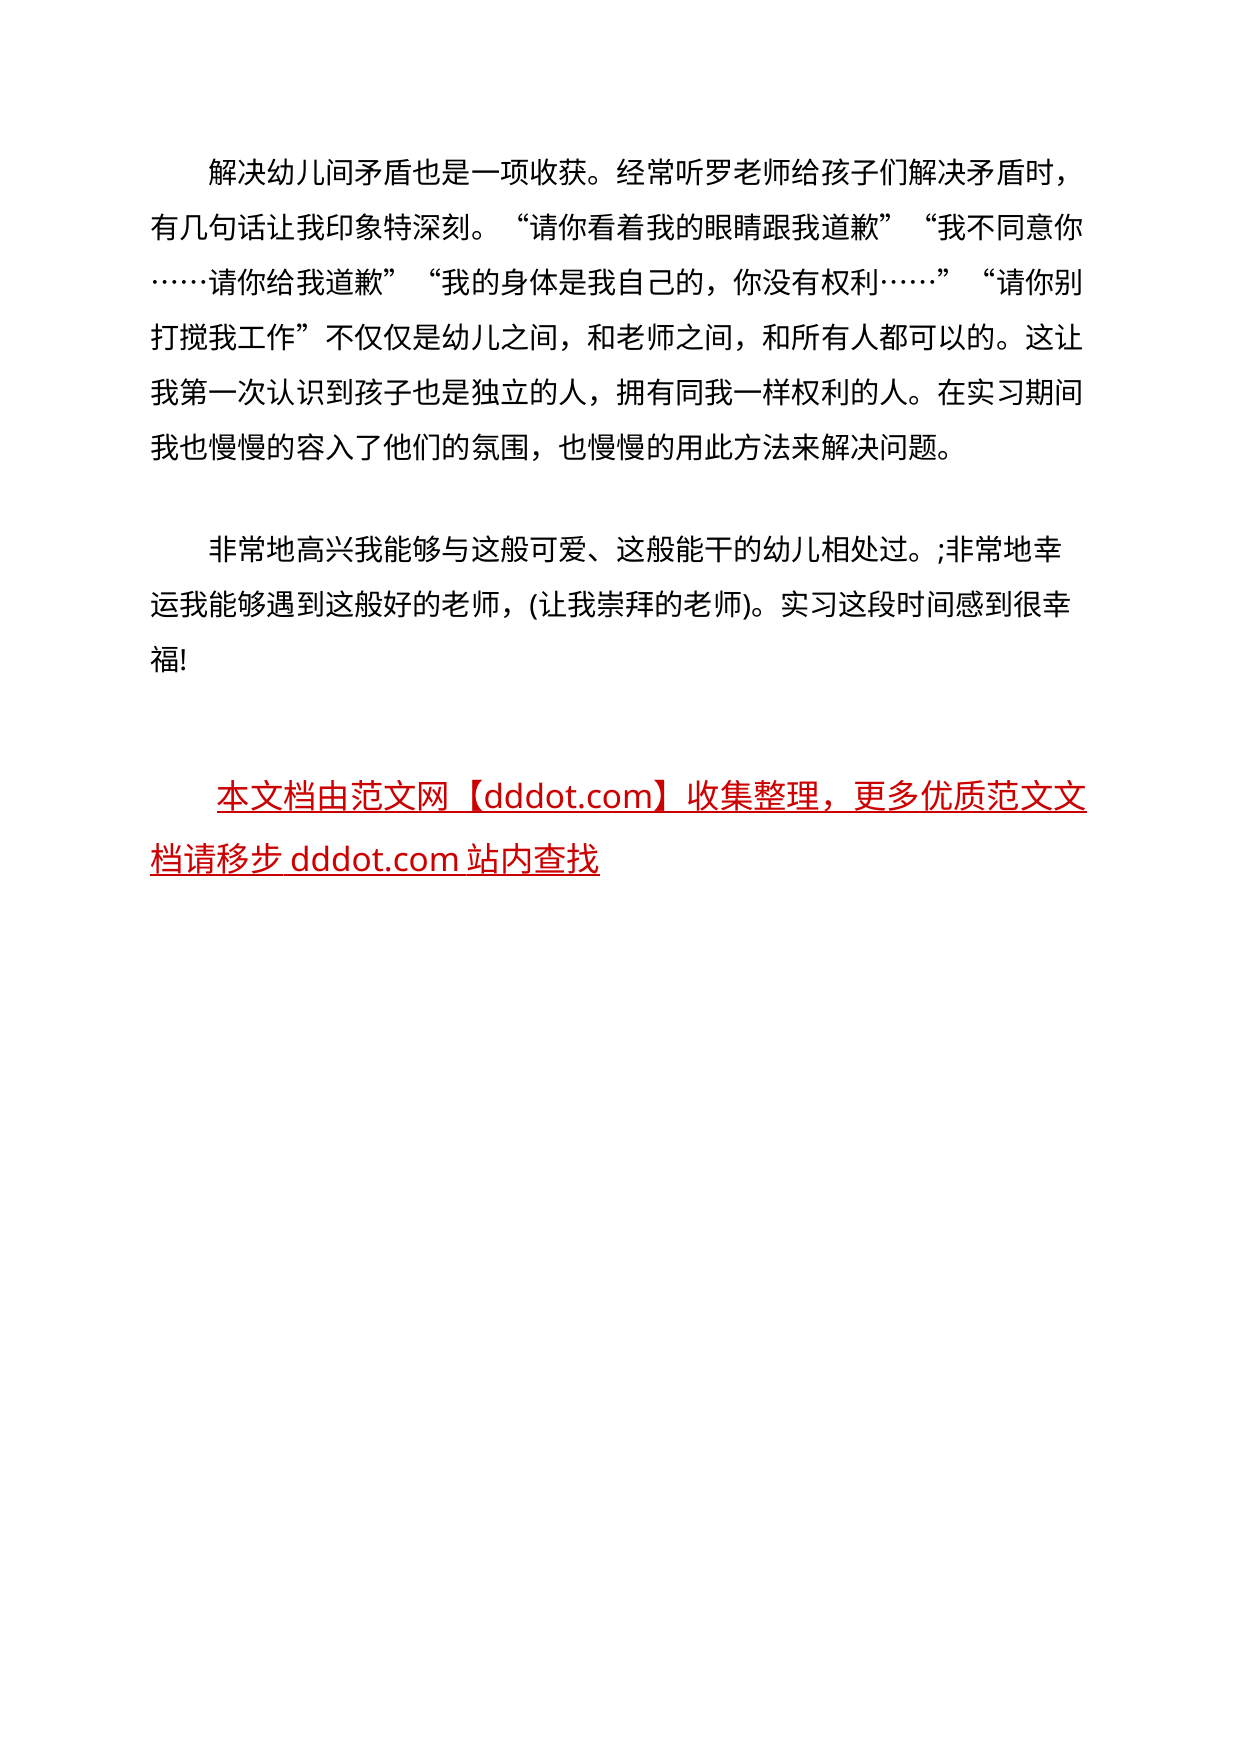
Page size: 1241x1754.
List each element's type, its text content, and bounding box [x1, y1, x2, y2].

text 解决幼儿间矛盾也是一项收获。经常听罗老师给孩子们解决矛盾时，有几句话让我印象特深刻。“请你看着我的眼睛跟我道歉”“我不同意你……请你给我道歉”“我的身体是我自己的，你没有权利……”“请你别打搅我工作”不仅仅是幼儿之间，和老师之间，和所有人都可以的。这让我第一次认识到孩子也是独立的人，拥有同我一样权利的人。在实习期间我也慢慢的容入了他们的氛围，也慢慢的用此方法来解决问题。 [150, 150, 1090, 467]
text 非常地高兴我能够与这般可爱、这般能干的幼儿相处过。;非常地幸运我能够遇到这般好的老师，(让我崇拜的老师)。实习这段时间感到很幸福! [150, 526, 1090, 679]
text 本文档由范文网【dddot.com】收集整理，更多优质范文文档请移步dddot.com站内查找 [150, 769, 1090, 881]
